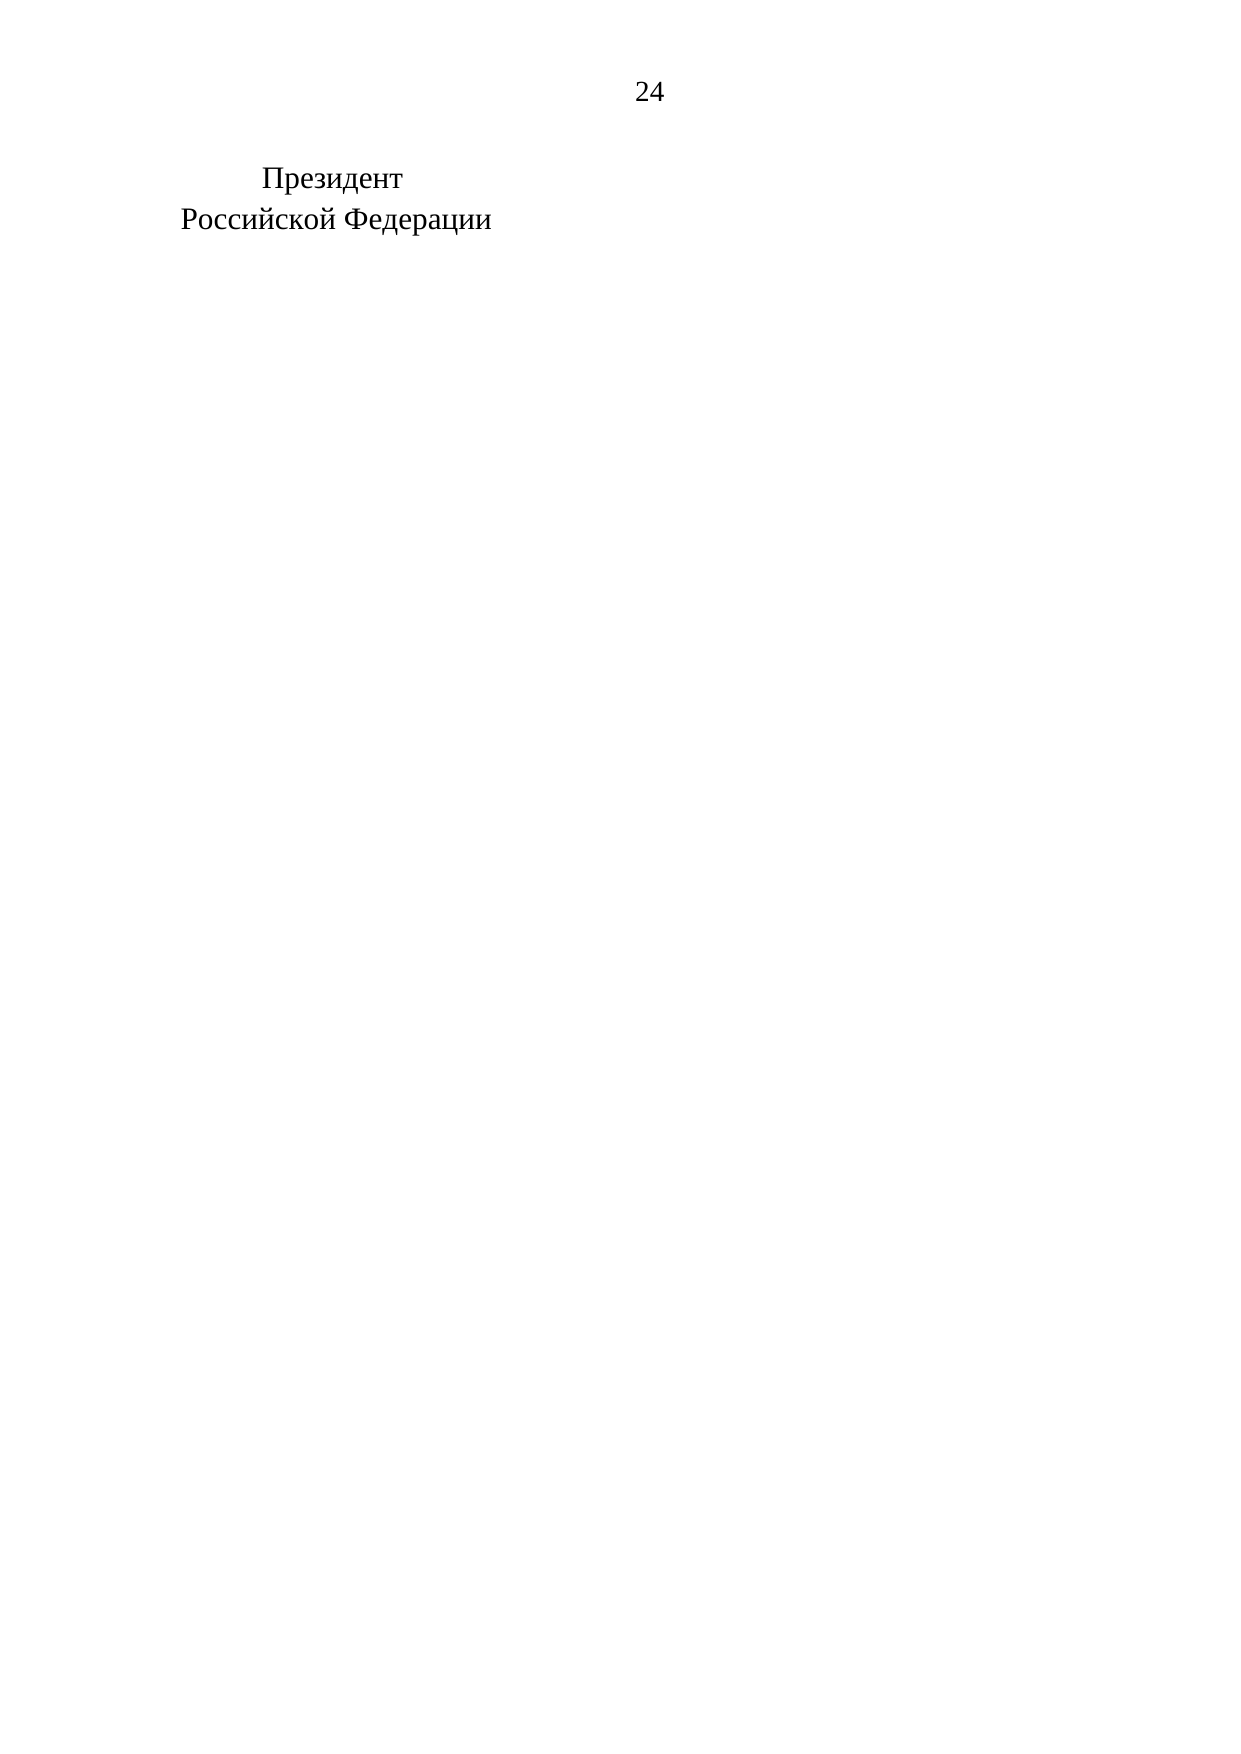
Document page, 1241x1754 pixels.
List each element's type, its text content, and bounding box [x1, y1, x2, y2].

text Российской Федерации [118, 201, 546, 237]
text Президент [118, 159, 546, 195]
